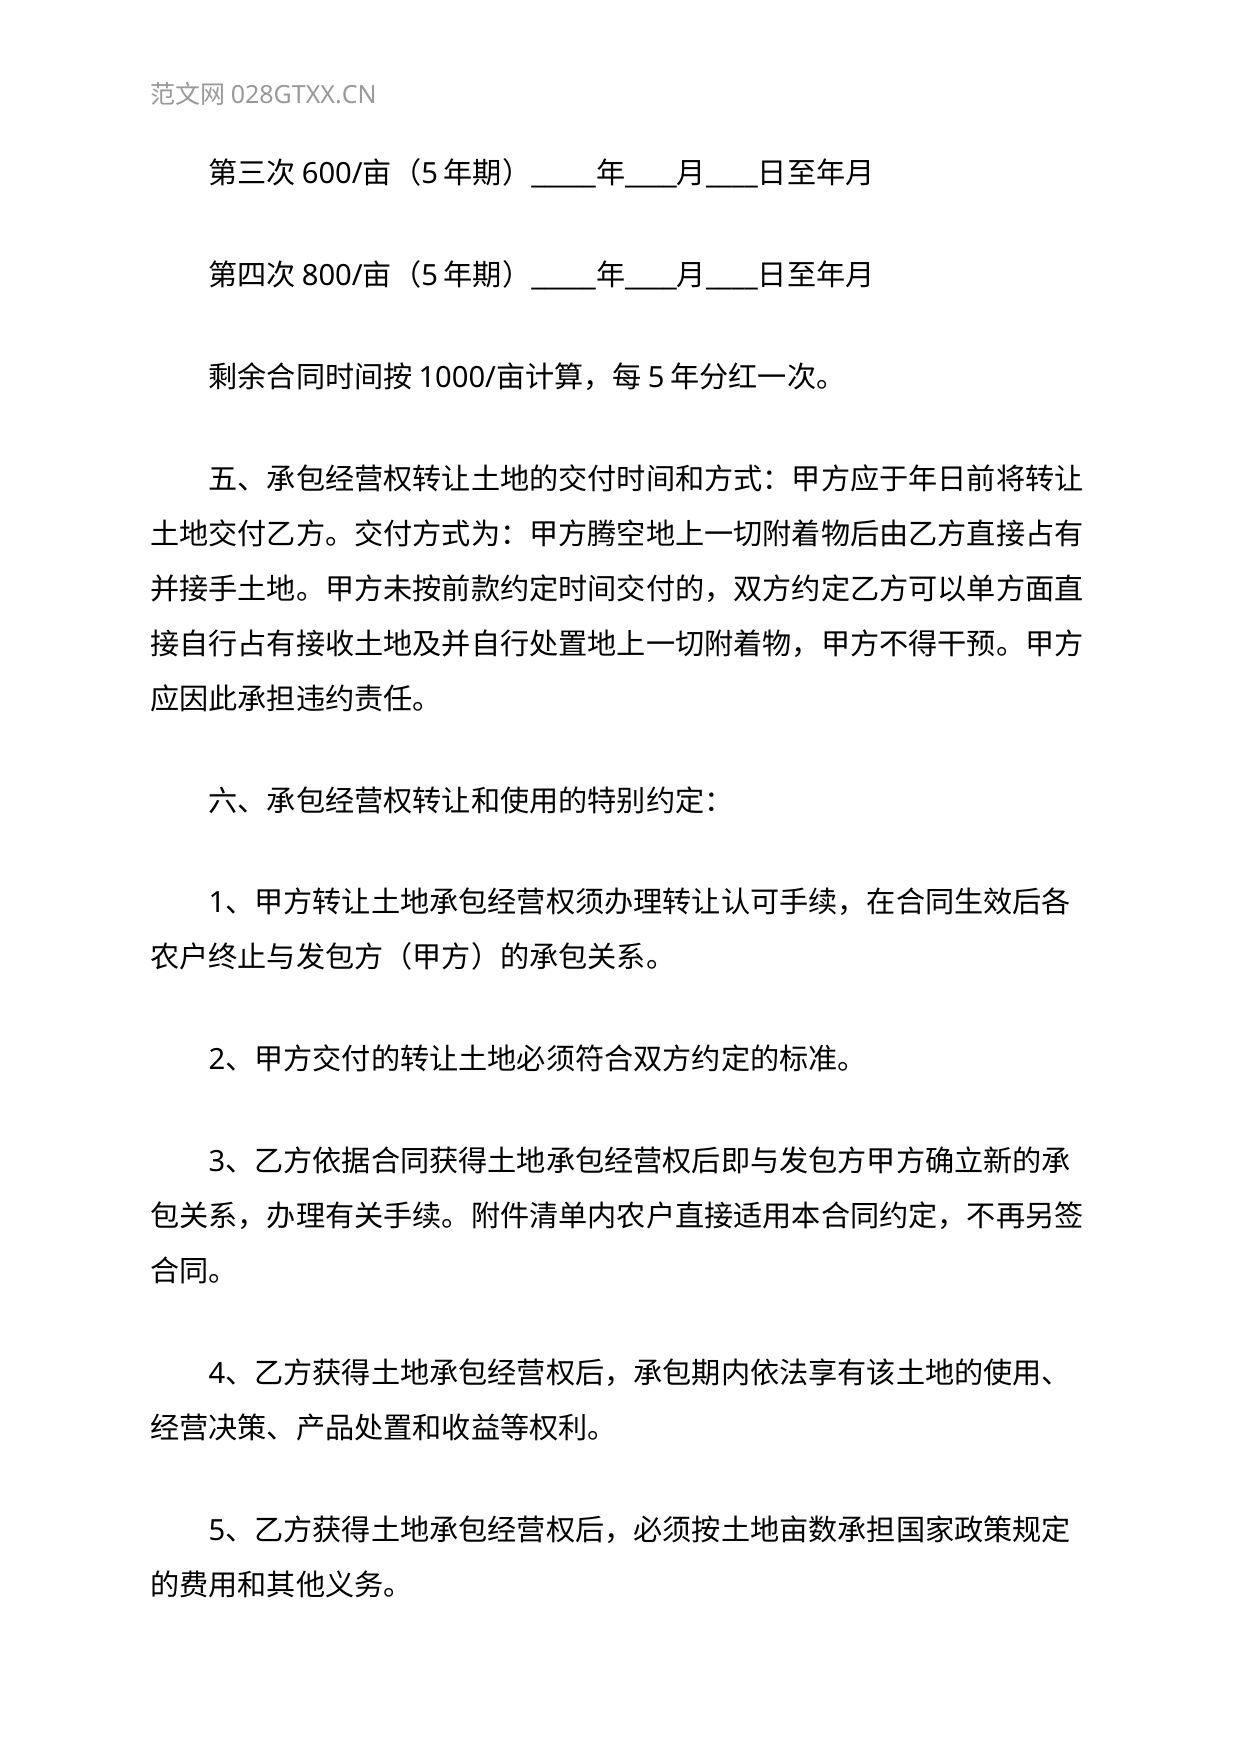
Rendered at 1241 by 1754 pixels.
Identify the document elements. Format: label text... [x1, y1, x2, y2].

text 1、甲方转让土地承包经营权须办理转让认可手续，在合同生效后各农户终止与发包方（甲方）的承包关系。 [150, 879, 1090, 976]
text 2、甲方交付的转让土地必须符合双方约定的标准。 [150, 1036, 1090, 1078]
text 3、乙方依据合同获得土地承包经营权后即与发包方甲方确立新的承包关系，办理有关手续。附件清单内农户直接适用本合同约定，不再另签合同。 [150, 1138, 1090, 1290]
text 剩余合同时间按1000/亩计算，每5年分红一次。 [150, 354, 1090, 396]
text 4、乙方获得土地承包经营权后，承包期内依法享有该土地的使用、经营决策、产品处置和收益等权利。 [150, 1349, 1090, 1447]
text 五、承包经营权转让土地的交付时间和方式：甲方应于年日前将转让土地交付乙方。交付方式为：甲方腾空地上一切附着物后由乙方直接占有并接手土地。甲方未按前款约定时间交付的，双方约定乙方可以单方面直接自行占有接收土地及并自行处置地上一切附着物，甲方不得干预。甲方应因此承担违约责任。 [150, 456, 1090, 718]
text 第三次600/亩（5年期）_____年____月____日至年月 [150, 150, 1090, 192]
text 第四次800/亩（5年期）_____年____月____日至年月 [150, 252, 1090, 294]
text 六、承包经营权转让和使用的特别约定： [150, 777, 1090, 819]
text 5、乙方获得土地承包经营权后，必须按土地亩数承担国家政策规定的费用和其他义务。 [150, 1506, 1090, 1603]
